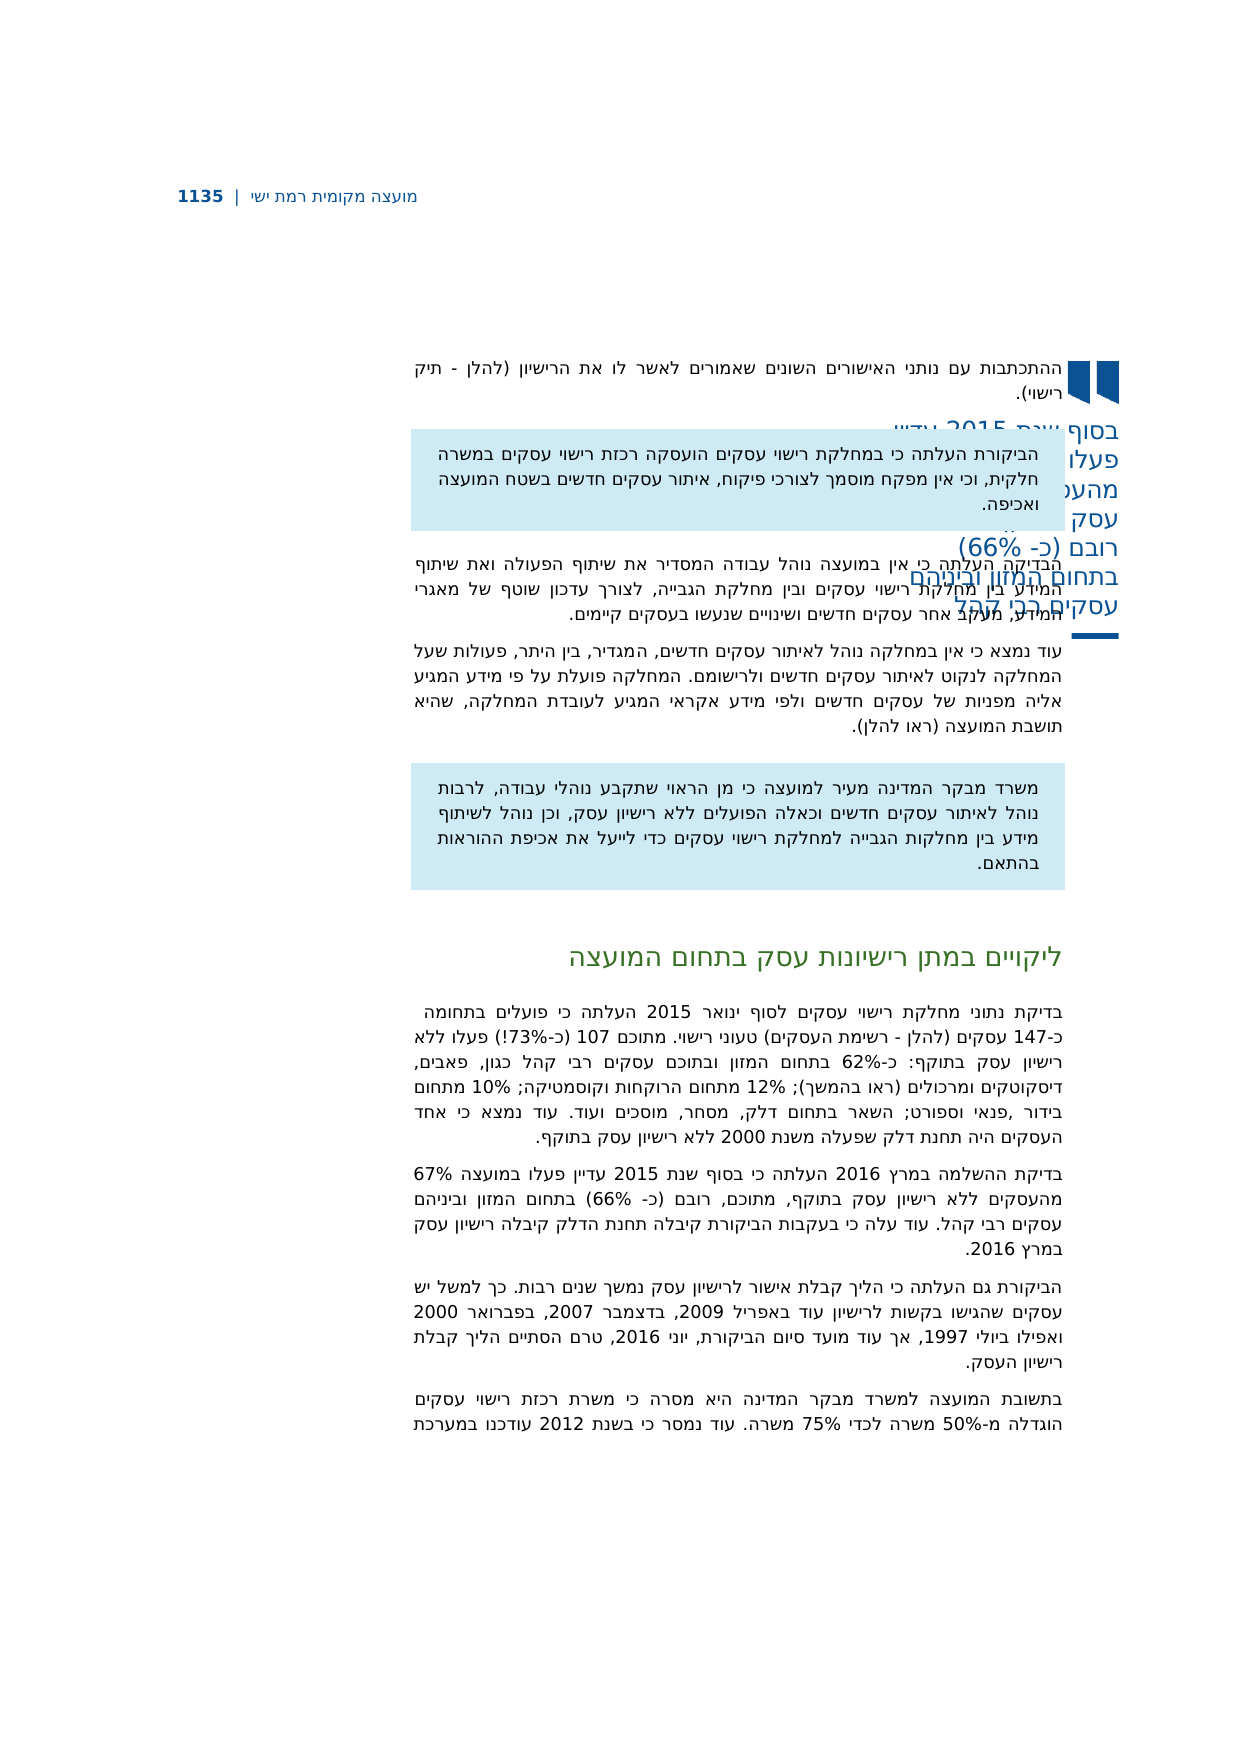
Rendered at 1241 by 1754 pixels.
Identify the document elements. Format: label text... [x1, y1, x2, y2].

text הביקורת גם העלתה כי הליך קבלת אישור לרישיון עסק נמשך שנים רבות. כך למשל יש עסקים שהגישו בקשות לרישיון עוד באפריל 2009, בדצמבר 2007, בפברואר 2000 ואפילו ביולי 1997, אך עוד מועד סיום הביקורת, יוני 2016, טרם הסתיים הליך קבלת רישיון העסק. [413, 1273, 1063, 1373]
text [413, 354, 1063, 404]
text הביקורת העלתה כי במחלקת רישוי עסקים הועסקה רכזת רישוי עסקים במשרה חלקית, וכי אין מפקח מוסמך לצורכי פיקוח, איתור עסקים חדשים בשטח המועצה ואכיפה. [414, 433, 1062, 528]
picture [1071, 633, 1119, 639]
text בדיקת ההשלמה במרץ 2016 העלתה כי בסוף שנת 2015 עדיין פעלו במועצה 67% מהעסקים ללא רישיון עסק בתוקף, מתוכם, רובם (כ- 66%) בתחום המזון וביניהם עסקים רבי קהל. עוד עלה כי בעקבות הביקורת קיבלה תחנת הדלק קיבלה רישיון עסק במרץ 2016. [413, 1161, 1063, 1261]
text עוד נמצא כי אין במחלקה נוהל לאיתור עסקים חדשים, המגדיר, בין היתר, פעולות שעל המחלקה לנקוט לאיתור עסקים חדשים ולרישומם. המחלקה פועלת על פי מידע המגיע אליה מפניות של עסקים חדשים ולפי מידע אקראי המגיע לעובדת המחלקה, שהיא תושבת המועצה (ראו להלן). [413, 638, 1063, 738]
text הבדיקה העלתה כי אין במועצה נוהל עבודה המסדיר את שיתוף הפעולה ואת שיתוף המידע בין מחלקת רישוי עסקים ובין מחלקת הגבייה, לצורך עדכון שוטף של מאגרי המידע, מעקב אחר עסקים חדשים ושינויים שנעשו בעסקים קיימים. [413, 550, 1063, 625]
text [413, 1386, 1063, 1436]
text בדיקת נתוני מחלקת רישוי עסקים לסוף ינואר 2015 העלתה כי פועלים בתחומה כ-147 עסקים (להלן - רשימת העסקים) טעוני רישוי. מתוכם 107 (כ-73%!) פעלו ללא רישיון עסק בתוקף: כ-62% בתחום המזון ובתוכם עסקים רבי קהל כגון, פאבים, דיסקוטקים ומרכולים (ראו בהמשך); 12% מתחום הרוקחות וקוסמטיקה; 10% מתחום בידור ,פנאי וספורט; השאר בתחום דלק, מסחר, מוסכים ועוד. עוד נמצא כי אחד העסקים היה תחנת דלק שפעלה משנת 2000 ללא רישיון עסק בתוקף. [413, 998, 1063, 1148]
picture [1067, 361, 1119, 404]
text משרד מבקר המדינה מעיר למועצה כי מן הראוי שתקבע נוהלי עבודה, לרבות נוהל לאיתור עסקים חדשים וכאלה הפועלים ללא רישיון עסק, וכן נוהל לשיתוף מידע בין מחלקות הגבייה למחלקת רישוי עסקים כדי לייעל את אכיפת ההוראות בהתאם. [414, 766, 1062, 887]
text ליקויים במתן רישיונות עסק בתחום המועצה [177, 940, 1063, 973]
